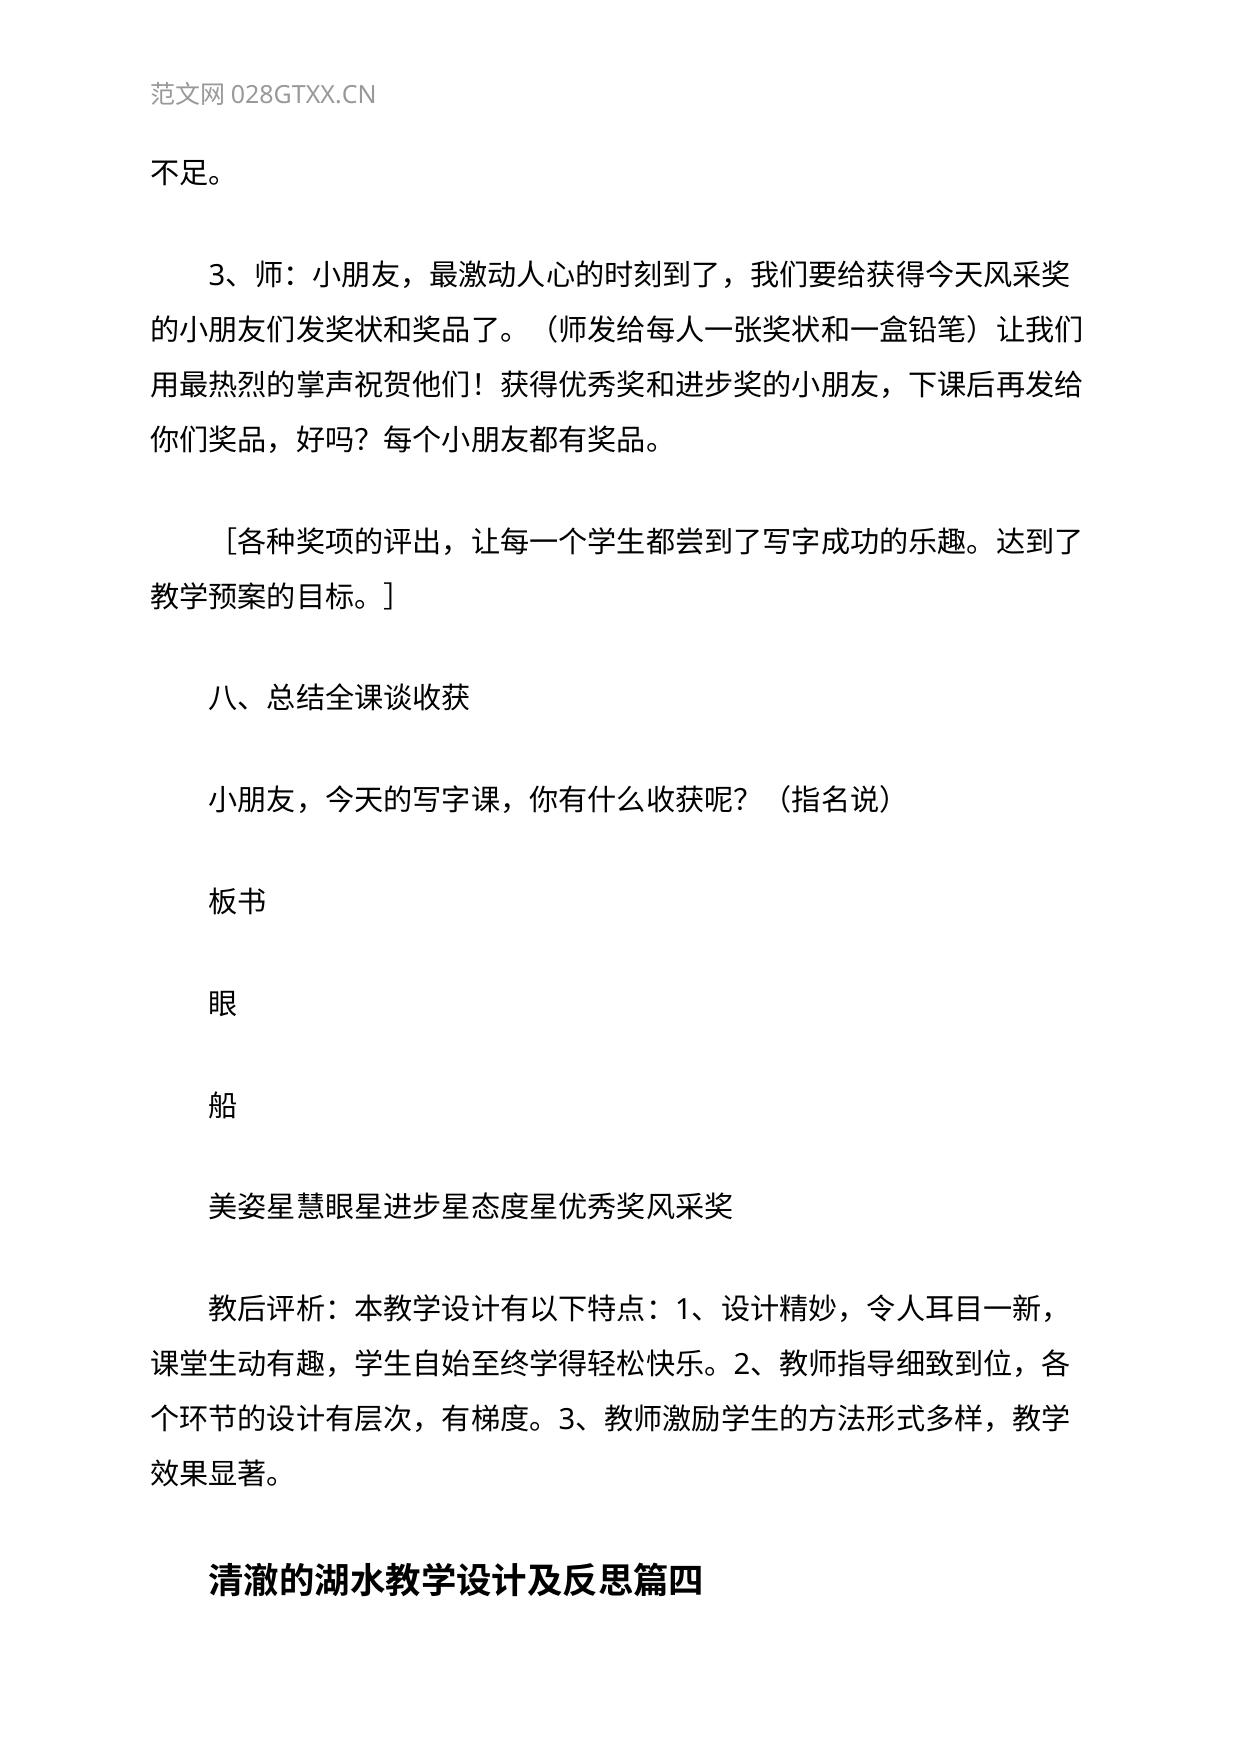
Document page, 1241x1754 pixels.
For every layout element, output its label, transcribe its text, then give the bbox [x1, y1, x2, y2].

text 板书 [150, 878, 1090, 921]
text 小朋友，今天的写字课，你有什么收获呢？（指名说） [150, 777, 1090, 819]
text 3、师：小朋友，最激动人心的时刻到了，我们要给获得今天风采奖的小朋友们发奖状和奖品了。（师发给每人一张奖状和一盒铅笔）让我们用最热烈的掌声祝贺他们！获得优秀奖和进步奖的小朋友，下课后再发给你们奖品，好吗？每个小朋友都有奖品。 [150, 252, 1090, 459]
text 船 [150, 1082, 1090, 1124]
text 清澈的湖水教学设计及反思篇四 [150, 1552, 1090, 1604]
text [150, 150, 1090, 192]
text 眼 [150, 980, 1090, 1023]
text 美姿星慧眼星进步星态度星优秀奖风采奖 [150, 1184, 1090, 1226]
text 八、总结全课谈收获 [150, 675, 1090, 717]
text 教后评析：本教学设计有以下特点：1、设计精妙，令人耳目一新，课堂生动有趣，学生自始至终学得轻松快乐。2、教师指导细致到位，各个环节的设计有层次，有梯度。3、教师激励学生的方法形式多样，教学效果显著。 [150, 1286, 1090, 1493]
text ［各种奖项的评出，让每一个学生都尝到了写字成功的乐趣。达到了教学预案的目标。］ [150, 518, 1090, 616]
